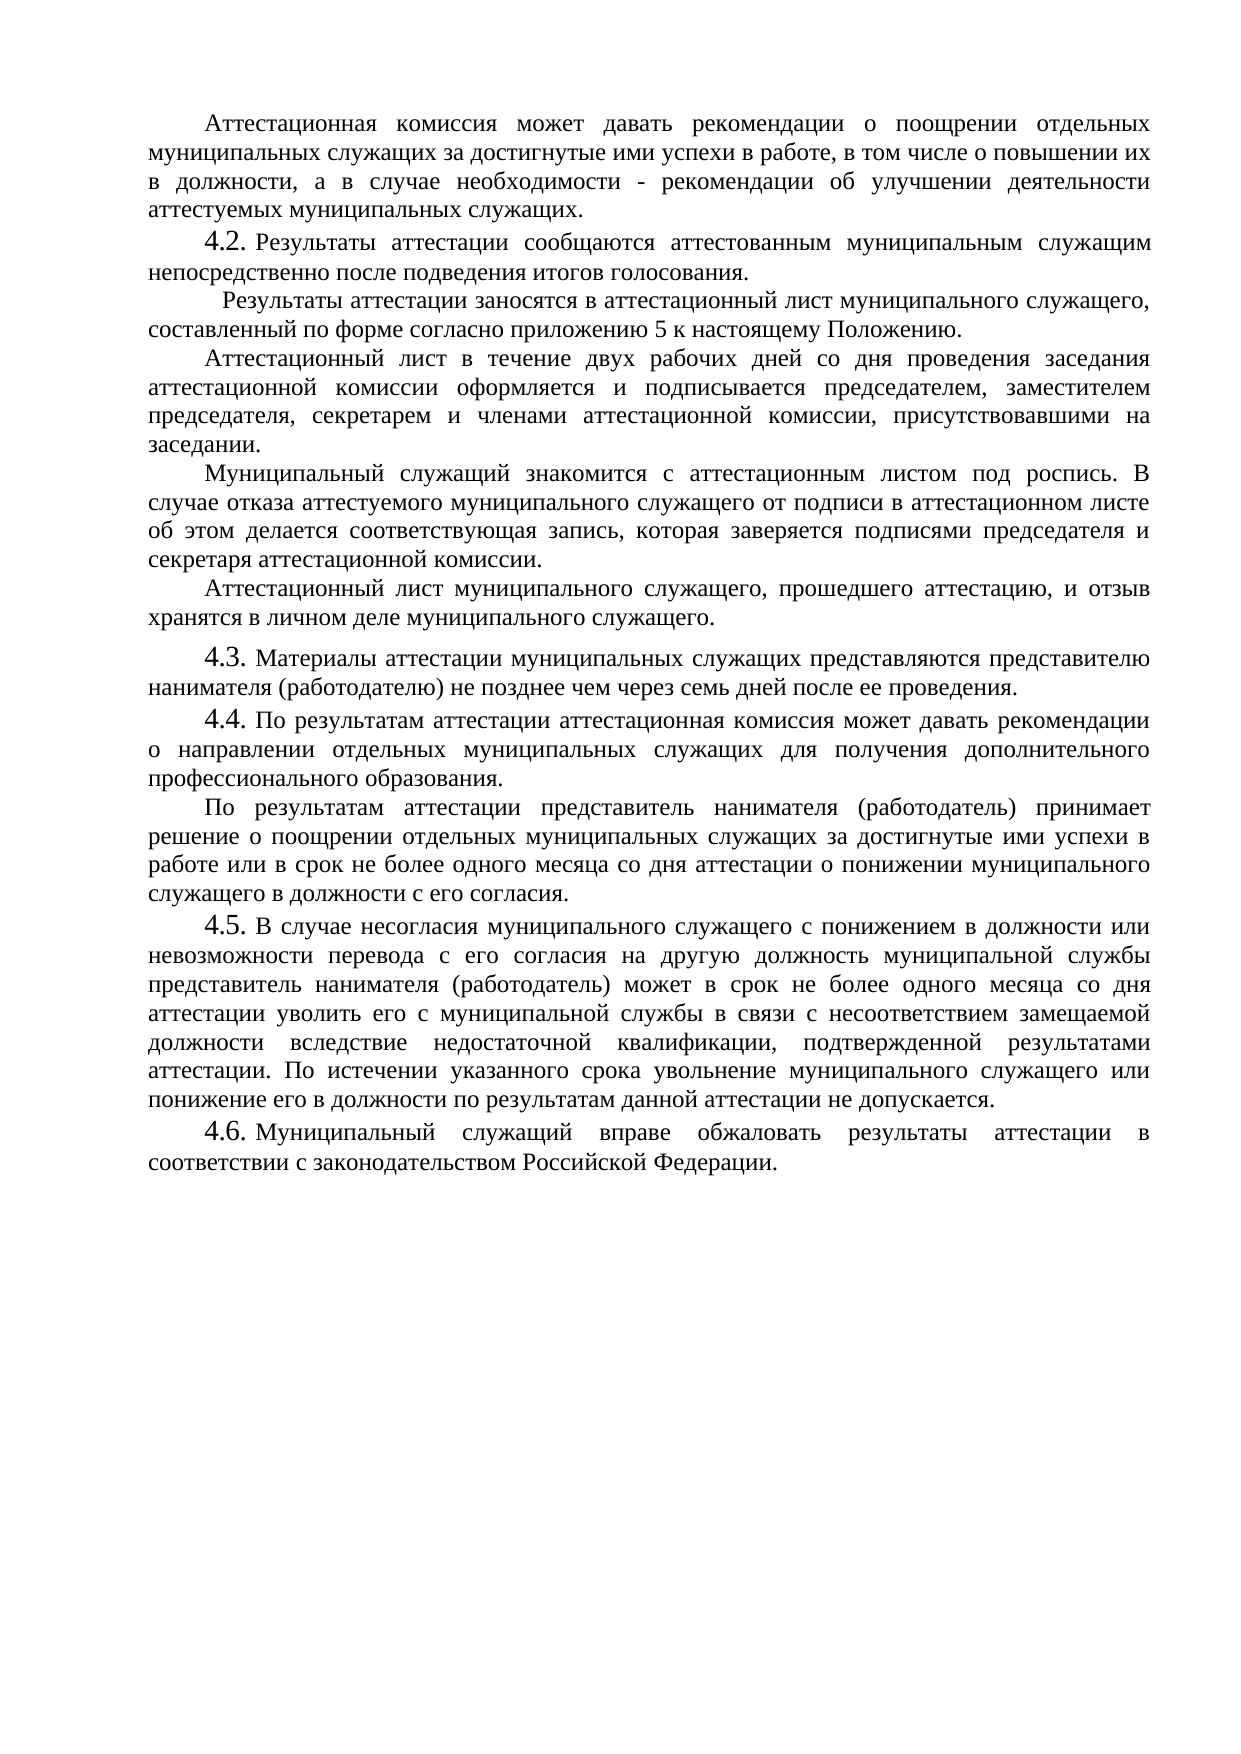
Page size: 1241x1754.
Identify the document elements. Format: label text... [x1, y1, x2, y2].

list В случае несогласия муниципального служащего с понижением в должности или невозможности перевода с его согласия на другую должность муниципальной службы представитель нанимателя (работодатель) может в срок не более одного месяца со дня аттестации уволить его с муниципальной службы в связи с несоответствием замещаемой должности вследствие недостаточной квалификации, подтвержденной результатами аттестации. По истечении указанного срока увольнение муниципального служащего или понижение его в должности по результатам данной аттестации не допускается. [148, 907, 1151, 1113]
text Муниципальный служащий знакомится с аттестационным листом под роспись. В случае отказа аттестуемого муниципального служащего от подписи в аттестационном листе об этом делается соответствующая запись, которая заверяется подписями председателя и секретаря аттестационной комиссии. [148, 458, 1151, 573]
list Результаты аттестации сообщаются аттестованным муниципальным служащим непосредственно после подведения итогов голосования. [148, 223, 1151, 286]
list Материалы аттестации муниципальных служащих представляются представителю нанимателя (работодателю) не позднее чем через семь дней после ее проведения. [148, 639, 1151, 701]
text Аттестационный лист муниципального служащего, прошедшего аттестацию, и отзыв хранятся в личном деле муниципального служащего. [148, 573, 1151, 631]
text Аттестационная комиссия может давать рекомендации о поощрении отдельных муниципальных служащих за достигнутые ими успехи в работе, в том числе о повышении их в должности, а в случае необходимости - рекомендации об улучшении деятельности аттестуемых муниципальных служащих. [148, 108, 1151, 223]
text Результаты аттестации заносятся в аттестационный лист муниципального служащего, составленный по форме согласно приложению 5 к настоящему Положению. [148, 286, 1151, 343]
list Муниципальный служащий вправе обжаловать результаты аттестации в соответствии с законодательством Российской Федерации. [148, 1113, 1151, 1175]
text Аттестационный лист в течение двух рабочих дней со дня проведения заседания аттестационной комиссии оформляется и подписывается председателем, заместителем председателя, секретарем и членами аттестационной комиссии, присутствовавшими на заседании. [148, 343, 1151, 458]
list По результатам аттестации аттестационная комиссия может давать рекомендации о направлении отдельных муниципальных служащих для получения дополнительного профессионального образования. [148, 701, 1151, 792]
text По результатам аттестации представитель нанимателя (работодатель) принимает решение о поощрении отдельных муниципальных служащих за достигнутые ими успехи в работе или в срок не более одного месяца со дня аттестации о понижении муниципального служащего в должности с его согласия. [148, 792, 1151, 907]
